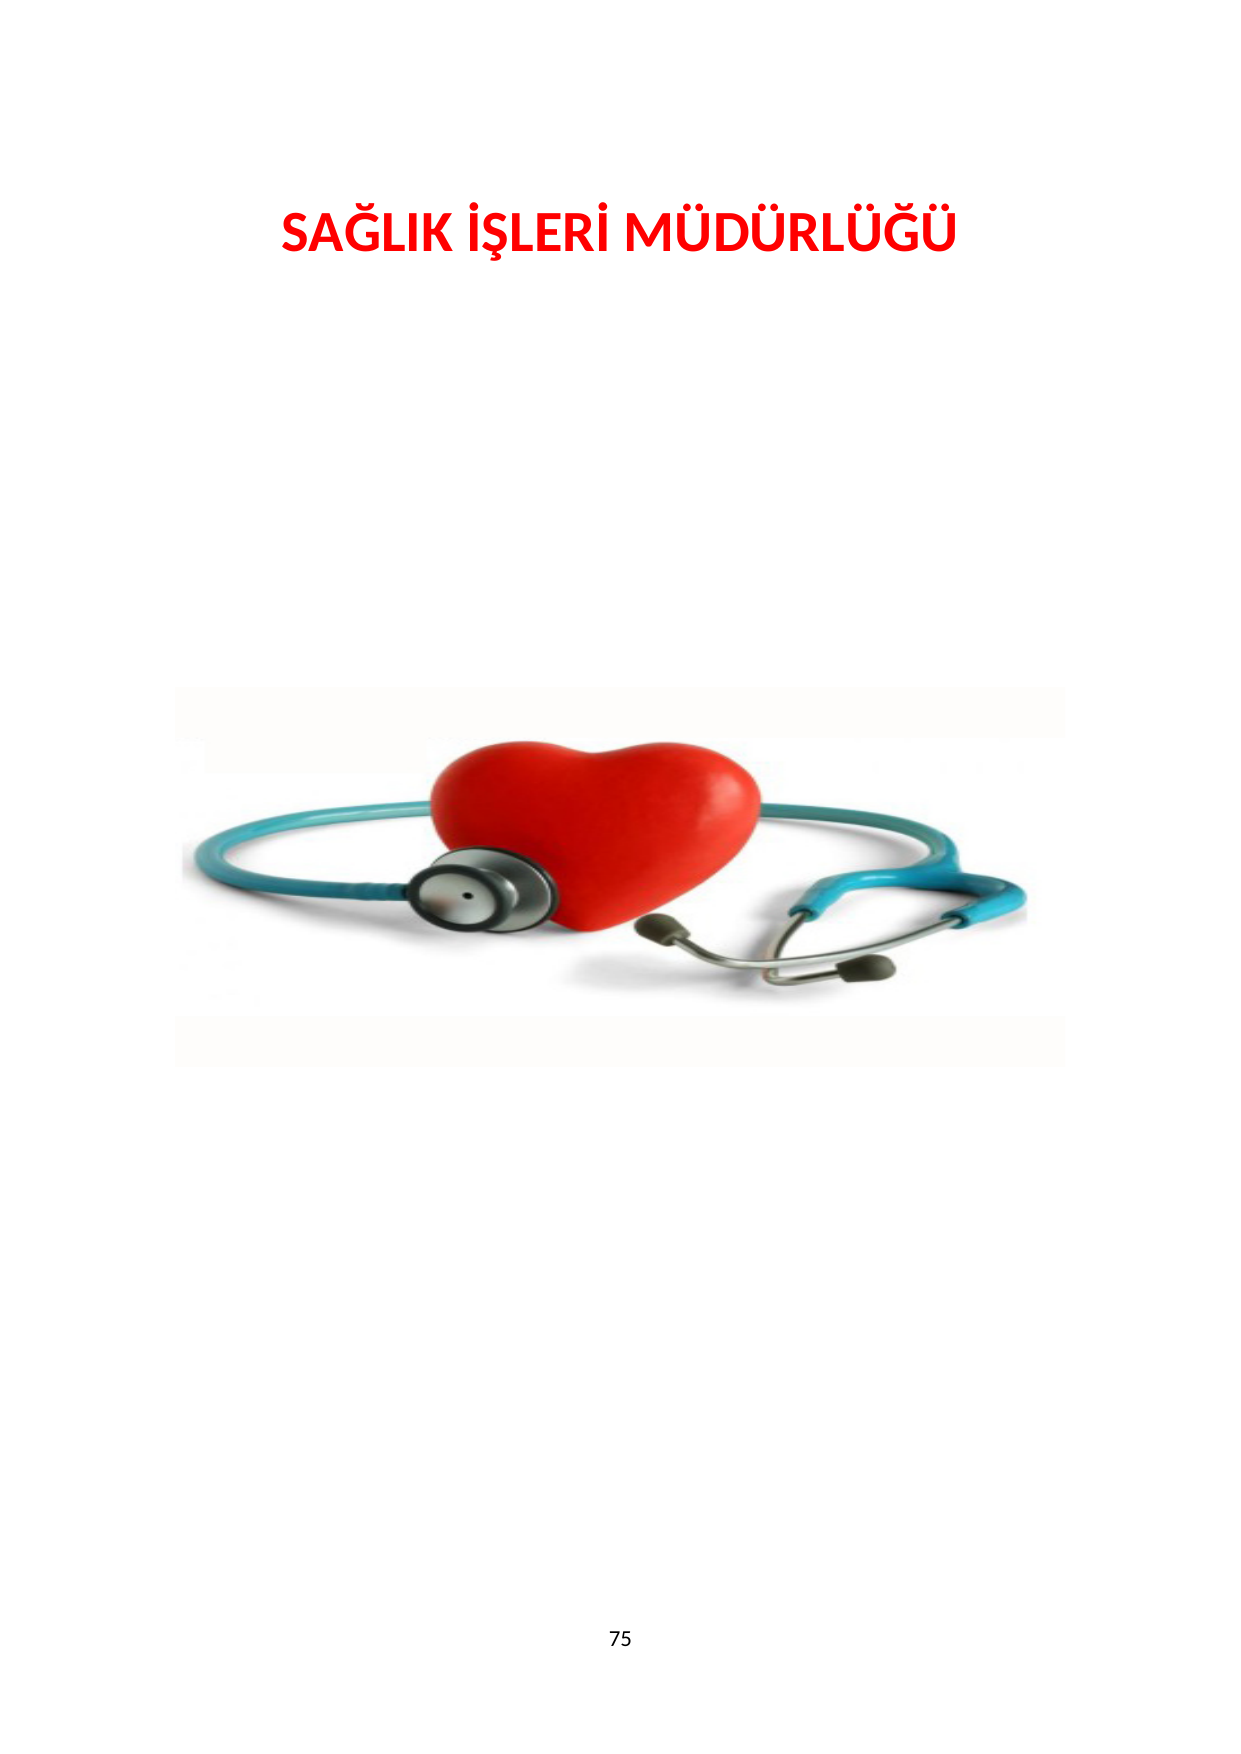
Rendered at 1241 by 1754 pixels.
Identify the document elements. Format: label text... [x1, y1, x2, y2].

picture [175, 687, 1066, 1067]
text SAĞLIK İŞLERİ MÜDÜRLÜĞÜ [148, 194, 1092, 266]
